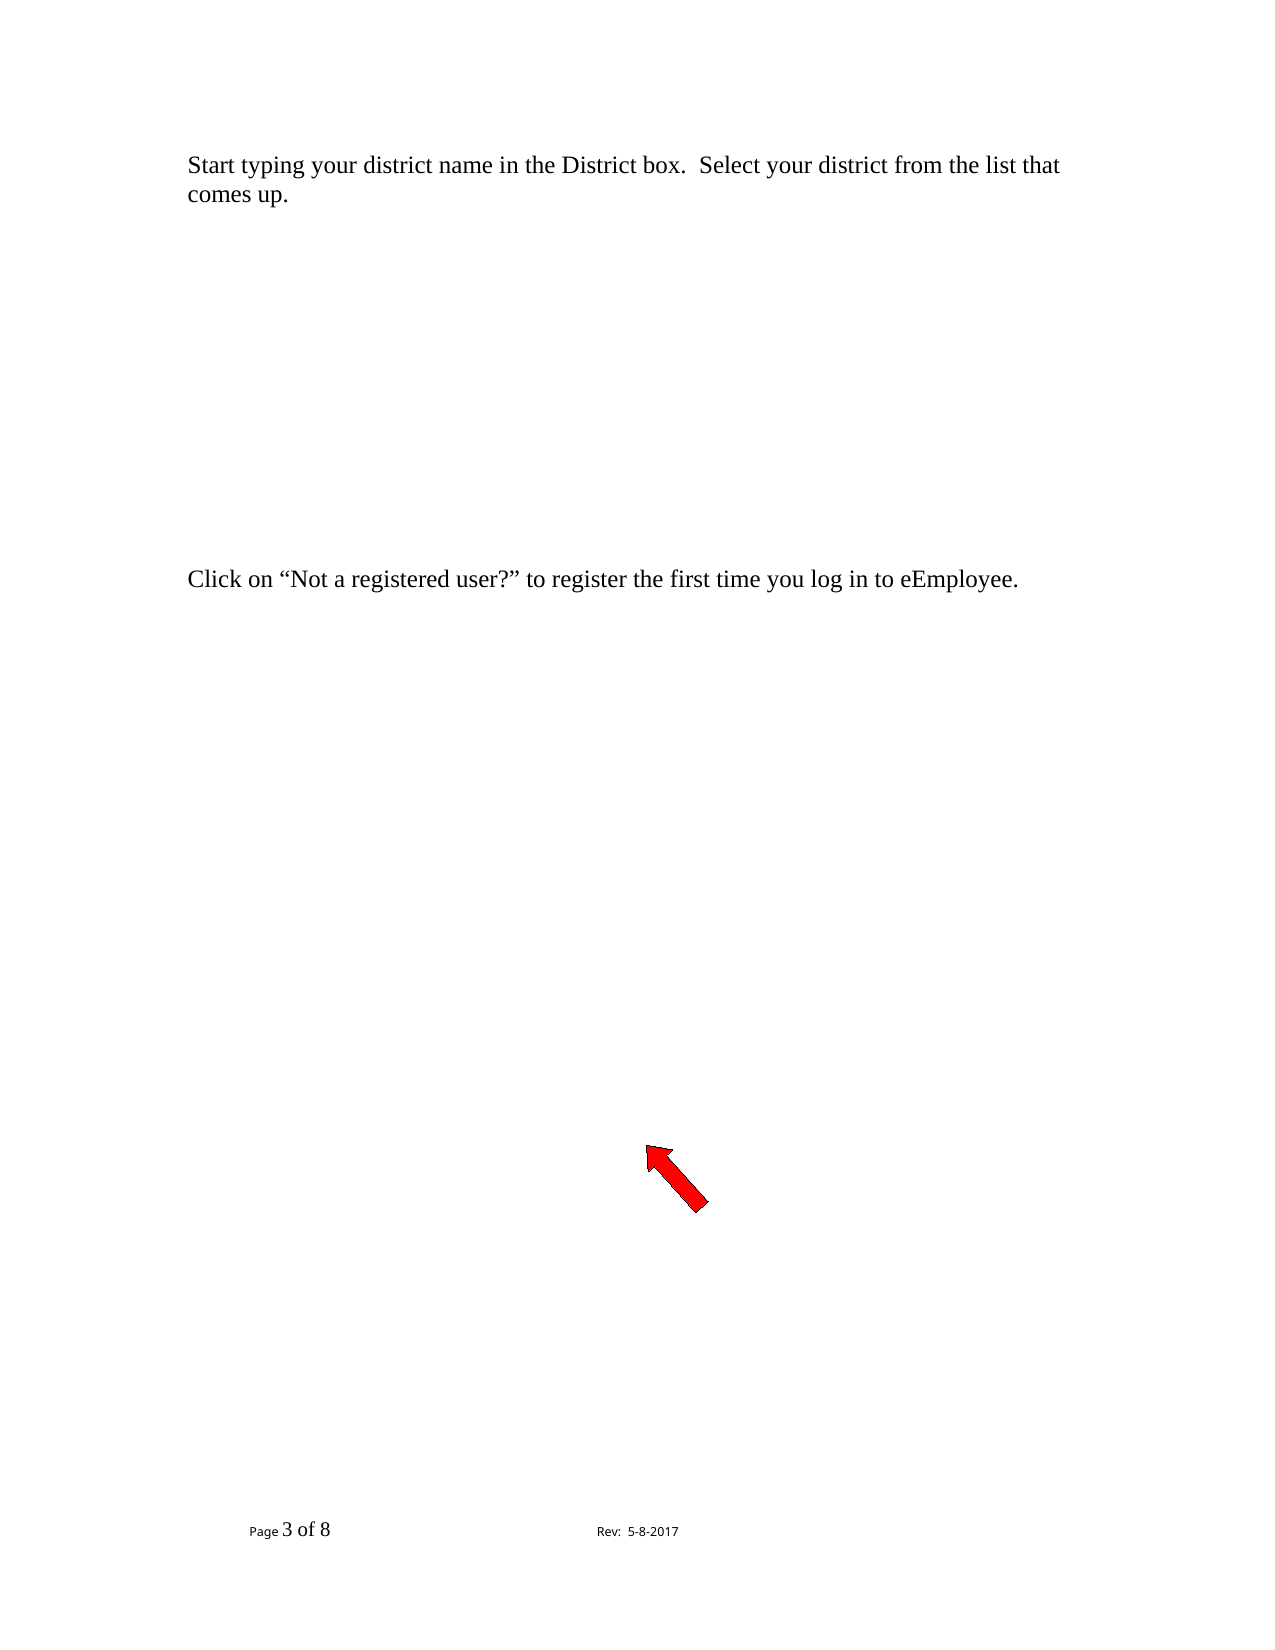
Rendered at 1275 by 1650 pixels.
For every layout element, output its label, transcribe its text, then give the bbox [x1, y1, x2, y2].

text Start typing your district name in the District box. Select your district from the list that comes up. [187, 150, 1087, 207]
text Click on “Not a registered user?” to register the first time you log in to eEmployee. [187, 564, 1087, 593]
